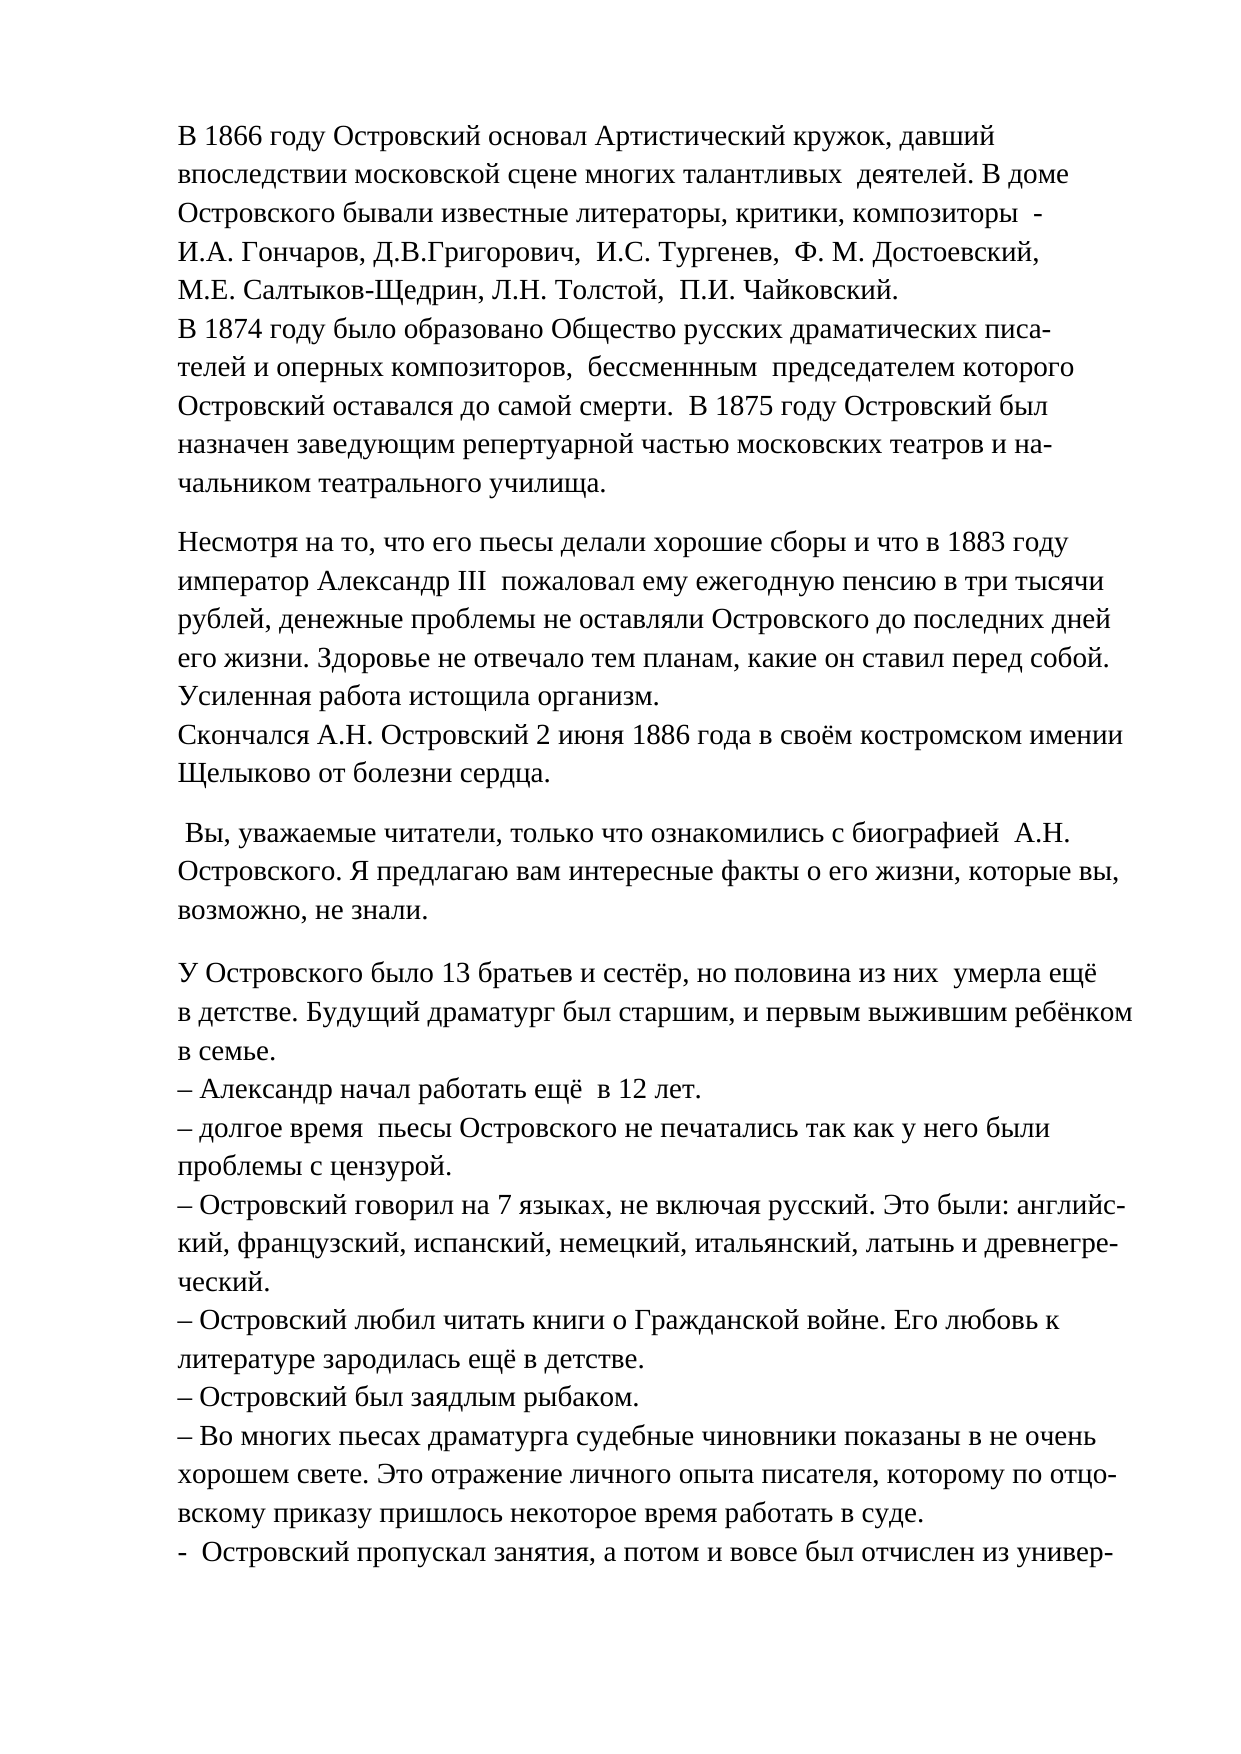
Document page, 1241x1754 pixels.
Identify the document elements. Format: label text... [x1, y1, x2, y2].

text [177, 956, 1152, 1567]
text Несмотря на то, что его пьесы делали хорошие сборы и что в 1883 году император Александр III пожаловал ему ежегодную пенсию в три тысячи рублей, денежные проблемы не оставляли Островского до последних дней его жизни. Здоровье не отвечало тем планам, какие он ставил перед собой. Усиленная работа истощила организм. Скончался А.Н. Островский 2 июня 1886 года в своём костромском имении Щелыково от болезни сердца. [177, 524, 1152, 789]
text Вы, уважаемые читатели, только что ознакомились с биографией А.Н. Островского. Я предлагаю вам интересные факты о его жизни, которые вы, возможно, не знали. [177, 815, 1152, 926]
text В 1866 году Островский основал Артистический кружок, давший впоследствии московской сцене многих талантливых деятелей. В доме Островского бывали известные литераторы, критики, композиторы - И.А. Гончаров, Д.В.Григорович, И.С. Тургенев, Ф. М. Достоевский, М.Е. Салтыков-Щедрин, Л.Н. Толстой, П.И. Чайковский. В 1874 году было образовано Общество русских драматических писа- телей и оперных композиторов, бессменнным председателем которого Островский оставался до самой смерти. В 1875 году Островский был назначен заведующим репертуарной частью московских театров и на- чальником театрального училища. [177, 118, 1152, 498]
